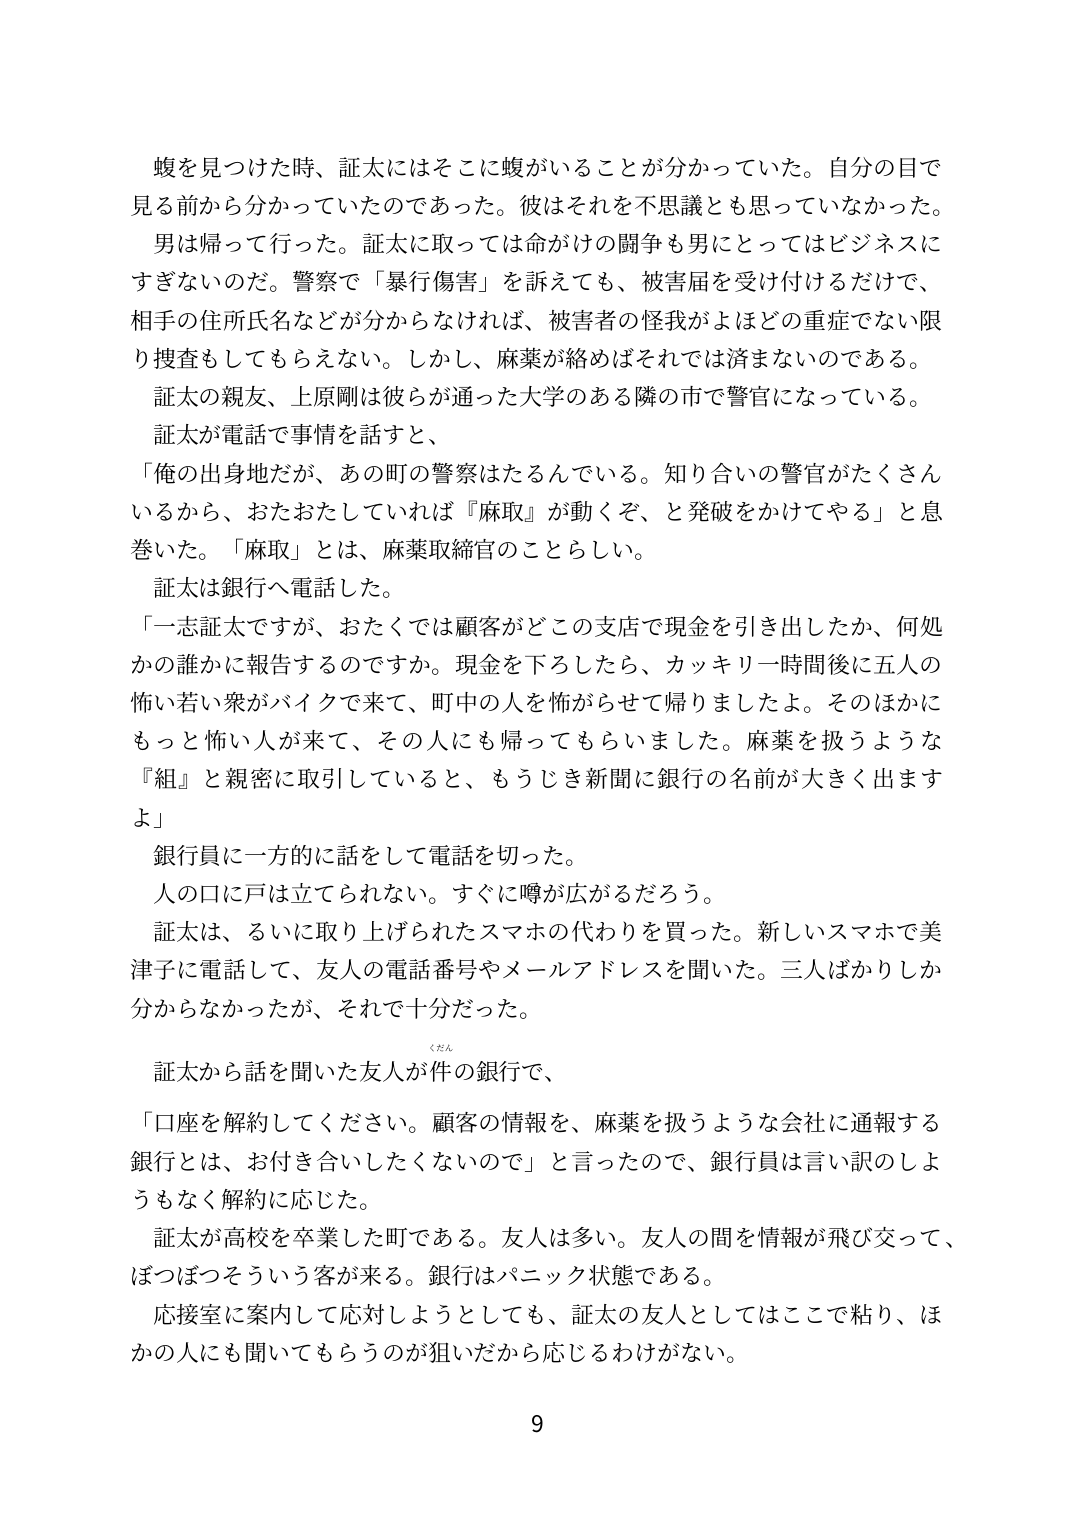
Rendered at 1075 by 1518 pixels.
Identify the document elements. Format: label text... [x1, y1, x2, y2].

text 証太の親友、上原剛は彼らが通った大学のある隣の市で警官になっている。 [130, 377, 945, 415]
text 男は帰って行った。証太に取っては命がけの闘争も男にとってはビジネスにすぎないのだ。警察で「暴行傷害」を訴えても、被害届を受け付けるだけで、相手の住所氏名などが分からなければ、被害者の怪我がよほどの重症でない限り捜査もしてもらえない。しかし、麻薬が絡めばそれでは済まないのである。 [130, 224, 945, 377]
text 蝮を見つけた時、証太にはそこに蝮がいることが分かっていた。自分の目で見る前から分かっていたのであった。彼はそれを不思議とも思っていなかった。 [130, 147, 945, 224]
text 人の口に戸は立てられない。すぐに噂が広がるだろう。 [130, 873, 945, 912]
text 証太から話を聞いた友人がの銀行で、 [130, 1026, 945, 1103]
text 「俺の出身地だが、あの町の警察はたるんでいる。知り合いの警官がたくさんいるから、おたおたしていれば『麻取』が動くぞ、と発破をかけてやる」と息巻いた。「麻取」とは、麻薬取締官のことらしい。 [130, 453, 945, 568]
text 証太は銀行へ電話した。 [130, 568, 945, 606]
text 「口座を解約してください。顧客の情報を、麻薬を扱うような会社に通報する銀行とは、お付き合いしたくないので」と言ったので、銀行員は言い訳のしようもなく解約に応じた。 [130, 1103, 945, 1218]
text 証太が高校を卒業した町である。友人は多い。友人の間を情報が飛び交って、ぼつぼつそういう客が来る。銀行はパニック状態である。 [130, 1218, 945, 1294]
text 応接室に案内して応対しようとしても、証太の友人としてはここで粘り、ほかの人にも聞いてもらうのが狙いだから応じるわけがない。 [130, 1294, 945, 1371]
text 銀行員に一方的に話をして電話を切った。 [130, 835, 945, 873]
text 証太が電話で事情を話すと、 [130, 415, 945, 453]
text 「一志証太ですが、おたくでは顧客がどこの支店で現金を引き出したか、何処かの誰かに報告するのですか。現金を下ろしたら、カッキリ一時間後に五人の怖い若い衆がバイクで来て、町中の人を怖がらせて帰りましたよ。そのほかにもっと怖い人が来て、その人にも帰ってもらいました。麻薬を扱うような『組』と親密に取引していると、もうじき新聞に銀行の名前が大きく出ますよ」 [130, 606, 945, 835]
text 証太は、るいに取り上げられたスマホの代わりを買った。新しいスマホで美津子に電話して、友人の電話番号やメールアドレスを聞いた。三人ばかりしか分からなかったが、それで十分だった。 [130, 912, 945, 1026]
